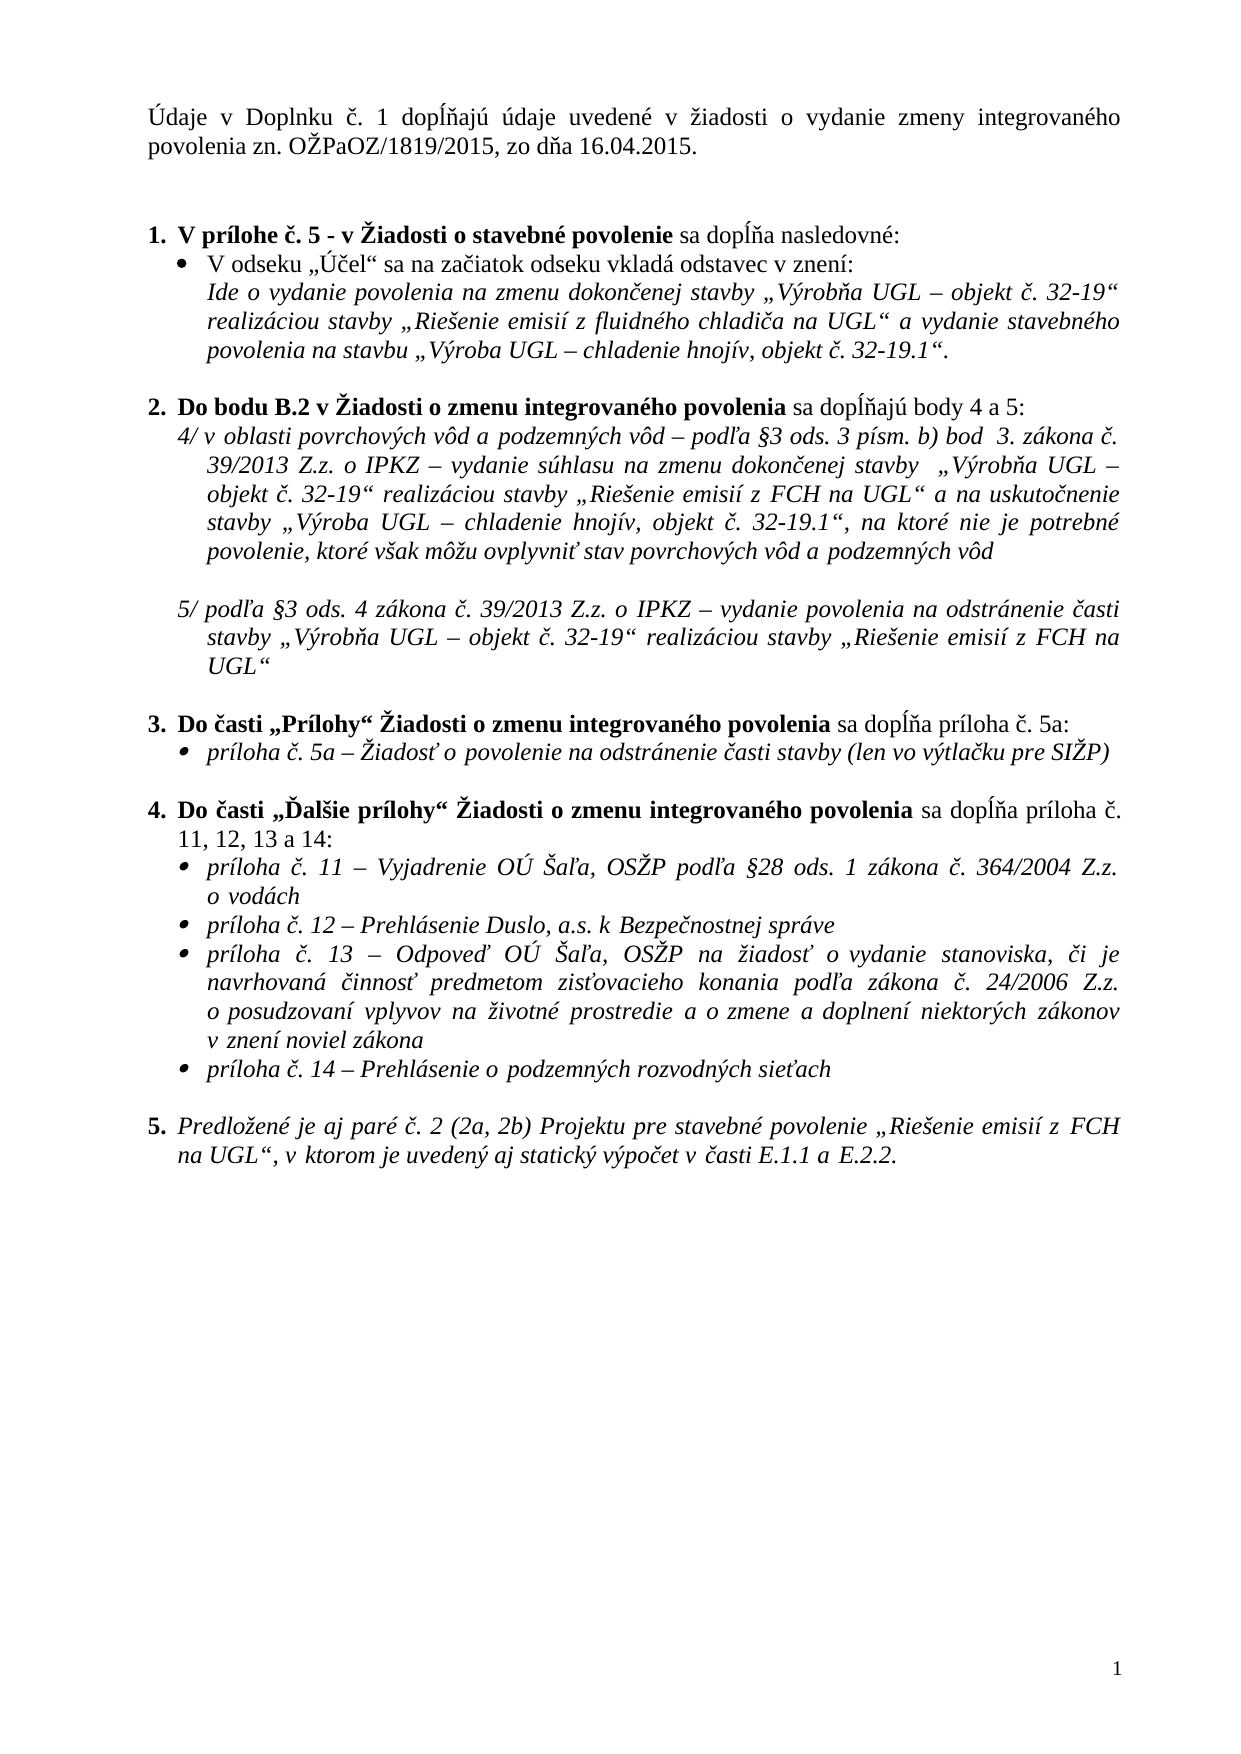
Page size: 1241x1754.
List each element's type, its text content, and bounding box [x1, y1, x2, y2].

list Do časti „Ďalšie prílohy“ Žiadosti o zmenu integrovaného povolenia sa dopĺňa príloha č. 11, 12, 13 a 14: [148, 795, 1122, 852]
text Údaje v Doplnku č. 1 dopĺňajú údaje uvedené v žiadosti o vydanie zmeny integrovaného povolenia zn. OŽPaOZ/1819/2015, zo dňa 16.04.2015. [148, 102, 1122, 160]
text 5/ podľa §3 ods. 4 zákona č. 39/2013 Z.z. o IPKZ – vydanie povolenia na odstránenie časti stavby „Výrobňa UGL – objekt č. 32-19“ realizáciou stavby „Riešenie emisií z FCH na UGL“ [177, 594, 1122, 680]
list príloha č. 13 – Odpoveď OÚ Šaľa, OSŽP na žiadosť o vydanie stanoviska, či je navrhovaná činnosť predmetom zisťovacieho konania podľa zákona č. 24/2006 Z.z. o posudzovaní vplyvov na životné prostredie a o zmene a doplnení niektorých zákonov v znení noviel zákona [177, 939, 1122, 1054]
text Ide o vydanie povolenia na zmenu dokončenej stavby „Výrobňa UGL – objekt č. 32-19“ realizáciou stavby „Riešenie emisií z fluidného chladiča na UGL“ a vydanie stavebného povolenia na stavbu „Výroba UGL – chladenie hnojív, objekt č. 32-19.1“. [207, 277, 1122, 364]
list V odseku „Účel“ sa na začiatok odseku vkladá odstavec v znení: [177, 249, 1122, 277]
text 4/ v oblasti povrchových vôd a podzemných vôd – podľa §3 ods. 3 písm. b) bod 3. zákona č. 39/2013 Z.z. o IPKZ – vydanie súhlasu na zmenu dokončenej stavby „Výrobňa UGL – objekt č. 32-19“ realizáciou stavby „Riešenie emisií z FCH na UGL“ a na uskutočnenie stavby „Výroba UGL – chladenie hnojív, objekt č. 32-19.1“, na ktoré nie je potrebné povolenie, ktoré však môžu ovplyvniť stav povrchových vôd a podzemných vôd [177, 421, 1122, 565]
list Predložené je aj paré č. 2 (2a, 2b) Projektu pre stavebné povolenie „Riešenie emisií z FCH na UGL“, v ktorom je uvedený aj statický výpočet v časti E.1.1 a E.2.2. [148, 1111, 1122, 1169]
list Do bodu B.2 v Žiadosti o zmenu integrovaného povolenia sa dopĺňajú body 4 a 5: [148, 392, 1122, 421]
list V prílohe č. 5 - v Žiadosti o stavebné povolenie sa dopĺňa nasledovné: [148, 220, 1122, 249]
list príloha č. 12 – Prehlásenie Duslo, a.s. k Bezpečnostnej správe [177, 910, 1122, 939]
list Do časti „Prílohy“ Žiadosti o zmenu integrovaného povolenia sa dopĺňa príloha č. 5a: [148, 709, 1122, 737]
list príloha č. 11 – Vyjadrenie OÚ Šaľa, OSŽP podľa §28 ods. 1 zákona č. 364/2004 Z.z. o vodách [177, 852, 1122, 910]
list príloha č. 14 – Prehlásenie o podzemných rozvodných sieťach [177, 1054, 1122, 1082]
list príloha č. 5a – Žiadosť o povolenie na odstránenie časti stavby (len vo výtlačku pre SIŽP) [177, 737, 1122, 766]
